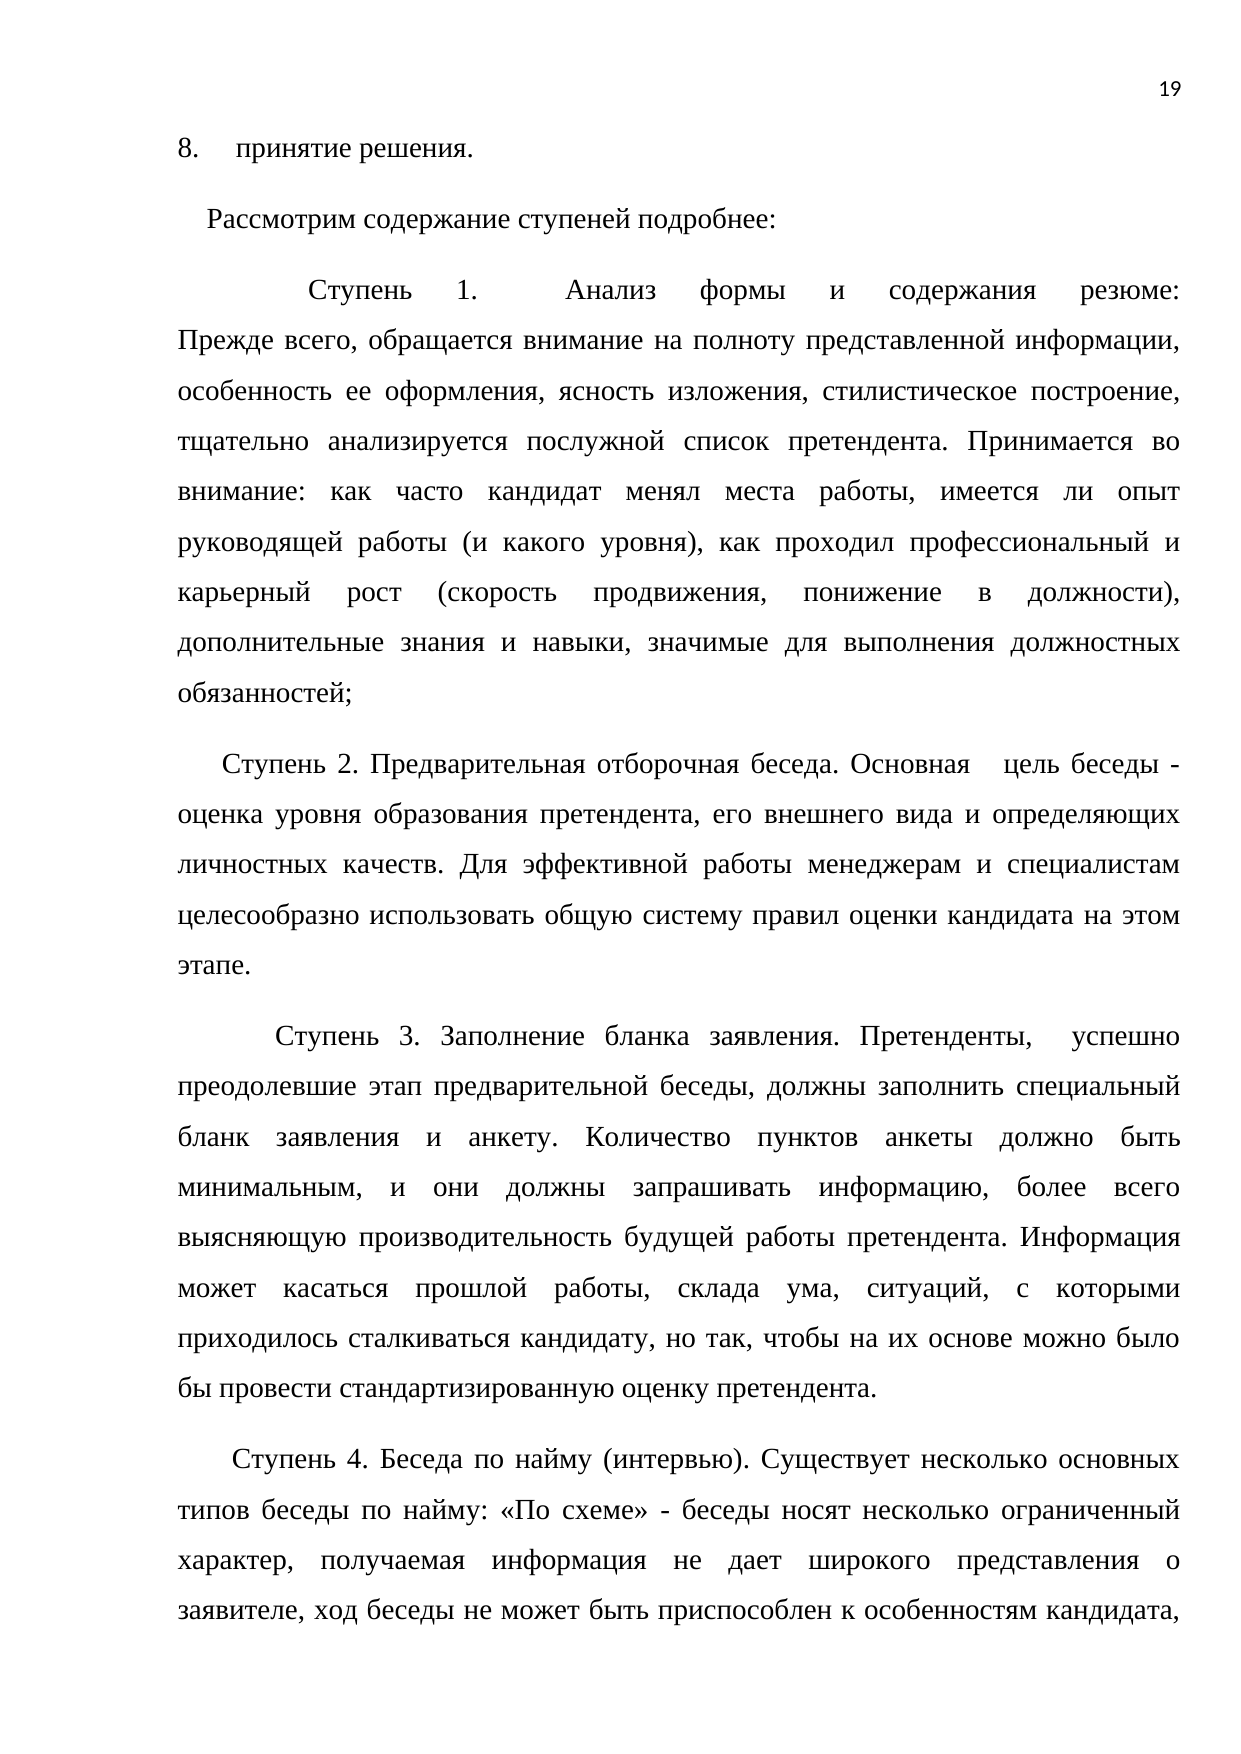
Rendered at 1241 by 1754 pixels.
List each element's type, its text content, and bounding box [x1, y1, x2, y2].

text Ступень 1. Анализ формы и содержания резюме: Прежде всего, обращается внимание на полноту представленной информации, особенность ее оформления, ясность изложения, стилистическое построение, тщательно анализируется послужной список претендента. Принимается во внимание: как часто кандидат менял места работы, имеется ли опыт руководящей работы (и какого уровня), как проходил профессиональный и карьерный рост (скорость продвижения, понижение в должности), дополнительные знания и навыки, значимые для выполнения должностных обязанностей; [177, 272, 1181, 708]
text Рассмотрим содержание ступеней подробнее: [177, 201, 1181, 234]
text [177, 1442, 1181, 1626]
text Ступень 2. Предварительная отборочная беседа. Основная цель беседы - оценка уровня образования претендента, его внешнего вида и определяющих личностных качеств. Для эффективной работы менеджерам и специалистам целесообразно использовать общую систему правил оценки кандидата на этом этапе. [177, 746, 1181, 981]
text Ступень 3. Заполнение бланка заявления. Претенденты, успешно преодолевшие этап предварительной беседы, должны заполнить специальный бланк заявления и анкету. Количество пунктов анкеты должно быть минимальным, и они должны запрашивать информацию, более всего выясняющую производительность будущей работы претендента. Информация может касаться прошлой работы, склада ума, ситуаций, с которыми приходилось сталкиваться кандидату, но так, чтобы на их основе можно было бы провести стандартизированную оценку претендента. [177, 1018, 1181, 1404]
text 8. принятие решения. [177, 130, 1181, 163]
